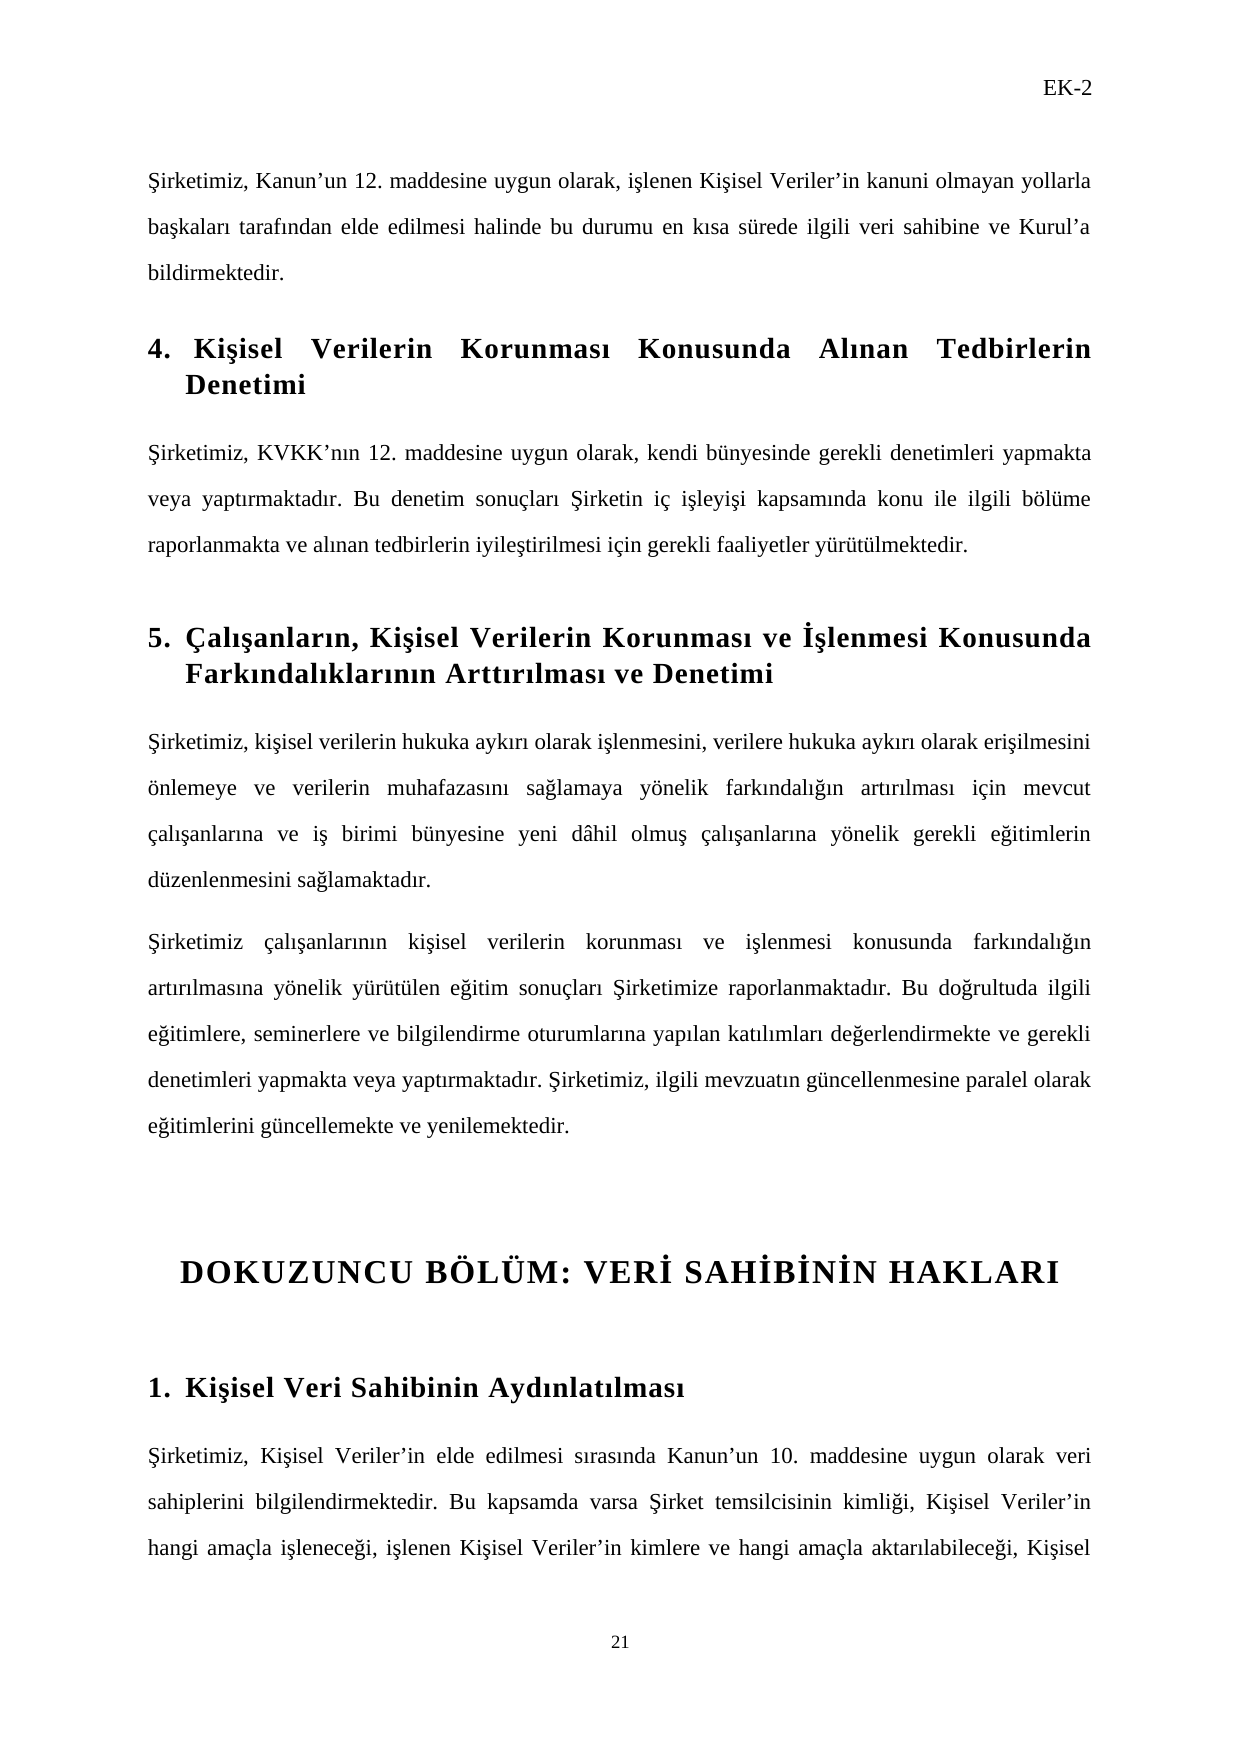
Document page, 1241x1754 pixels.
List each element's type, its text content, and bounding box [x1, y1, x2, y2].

list Kişisel Veri Sahibinin Aydınlatılması [148, 1370, 1093, 1403]
text Şirketimiz, Kanun’un 12. maddesine uygun olarak, işlenen Kişisel Veriler’in kanuni olmayan yollarla başkaları tarafından elde edilmesi halinde bu durumu en kısa sürede ilgili veri sahibine ve Kurul’a bildirmektedir. [148, 148, 1093, 285]
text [148, 1423, 1093, 1560]
text Çalışanların, Kişisel Verilerin Korunması ve İşlenmesi Konusunda Farkındalıklarının Arttırılması ve Denetimi [148, 620, 1093, 689]
text Kişisel Verilerin Korunması Konusunda Alınan Tedbirlerin Denetimi [148, 331, 1093, 401]
text DOKUZUNCU BÖLÜM: VERİ SAHİBİNİN HAKLARI [148, 1245, 1093, 1291]
text Şirketimiz, KVKK’nın 12. maddesine uygun olarak, kendi bünyesinde gerekli denetimleri yapmakta veya yaptırmaktadır. Bu denetim sonuçları Şirketin iç işleyişi kapsamında konu ile ilgili bölüme raporlanmakta ve alınan tedbirlerin iyileştirilmesi için gerekli faaliyetler yürütülmektedir. [148, 420, 1093, 557]
text Şirketimiz çalışanlarının kişisel verilerin korunması ve işlenmesi konusunda farkındalığın artırılmasına yönelik yürütülen eğitim sonuçları Şirketimize raporlanmaktadır. Bu doğrultuda ilgili eğitimlere, seminerlere ve bilgilendirme oturumlarına yapılan katılımları değerlendirmekte ve gerekli denetimleri yapmakta veya yaptırmaktadır. Şirketimiz, ilgili mevzuatın güncellenmesine paralel olarak eğitimlerini güncellemekte ve yenilemektedir. [148, 909, 1093, 1138]
text Şirketimiz, kişisel verilerin hukuka aykırı olarak işlenmesini, verilere hukuka aykırı olarak erişilmesini önlemeye ve verilerin muhafazasını sağlamaya yönelik farkındalığın artırılması için mevcut çalışanlarına ve iş birimi bünyesine yeni dâhil olmuş çalışanlarına yönelik gerekli eğitimlerin düzenlenmesini sağlamaktadır. [148, 709, 1093, 892]
